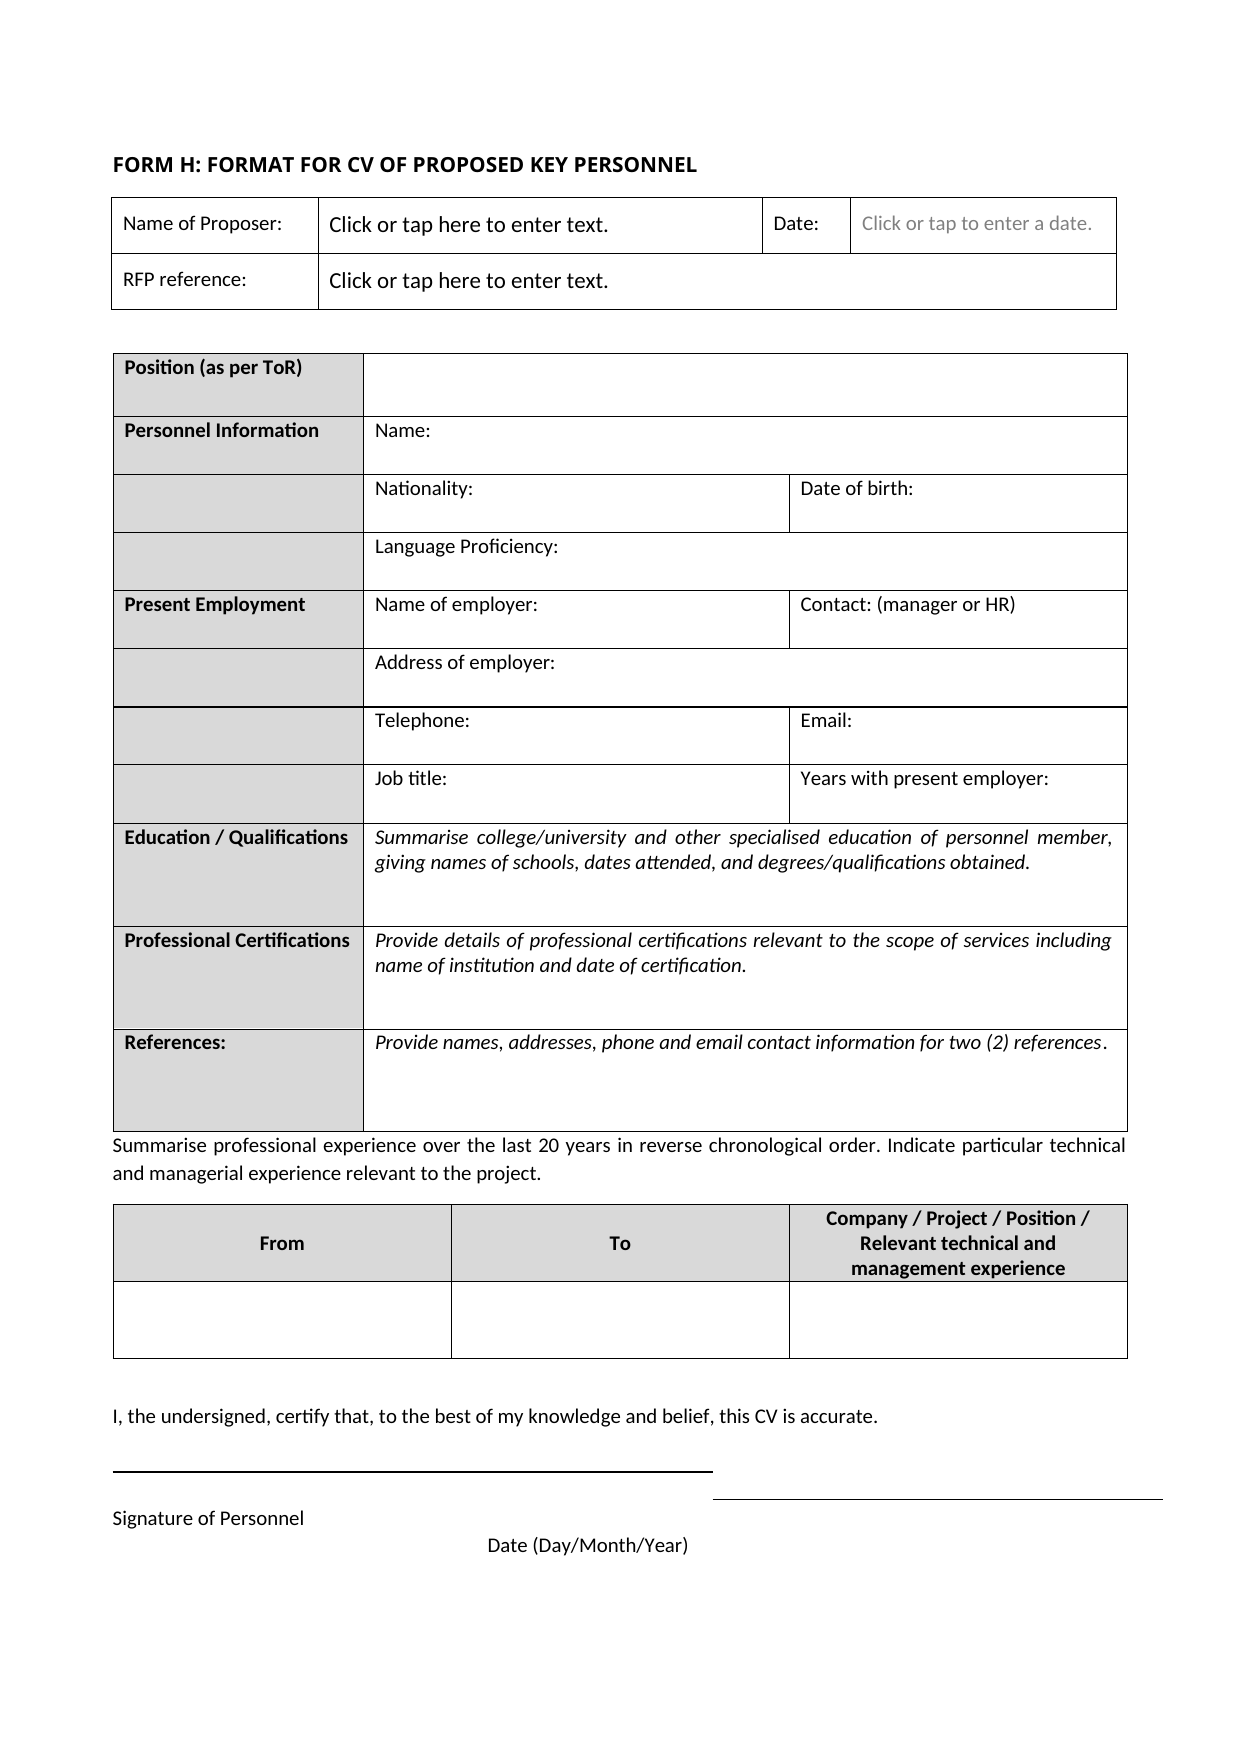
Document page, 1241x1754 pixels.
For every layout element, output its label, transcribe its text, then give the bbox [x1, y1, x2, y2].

text I, the undersigned, certify that, to the best of my knowledge and belief, this CV is accurate. [112, 1403, 1128, 1429]
table_cell [452, 1282, 789, 1358]
table_cell Present Employment [114, 591, 363, 648]
table_cell Date of birth: [790, 475, 1127, 532]
table_header [364, 354, 1127, 416]
table_cell References: [114, 1030, 363, 1131]
table_cell Provide details of professional certifications relevant to the scope of services including name of institution and date of certification. [364, 927, 1127, 1028]
table_cell Nationality: [364, 475, 789, 532]
table_cell [114, 1282, 451, 1358]
table_cell Professional Certifications [114, 927, 363, 1028]
table_header Name of Proposer: [112, 198, 318, 253]
table_cell Education / Qualifications [114, 824, 363, 926]
table_cell [114, 649, 363, 706]
table_header Company / Project / Position / Relevant technical and management experience [790, 1205, 1127, 1281]
table_cell Contact: (manager or HR) [790, 591, 1127, 648]
table_cell [114, 475, 363, 532]
text FORM H: FORMAT FOR CV OF PROPOSED KEY PERSONNEL [112, 150, 1128, 178]
text Summarise professional experience over the last 20 years in reverse chronological order. Indicate particular technical and managerial experience relevant to the project. [112, 1132, 1128, 1185]
text Signature of Personnel Date (Day/Month/Year) [112, 1505, 1128, 1558]
table_cell Name of employer: [364, 591, 789, 648]
table_cell Email: [790, 708, 1127, 764]
table_cell [114, 708, 363, 764]
table_cell Years with present employer: [790, 765, 1127, 823]
table_cell Job title: [364, 765, 789, 823]
table_header To [452, 1205, 789, 1281]
table_cell RFP reference: [112, 254, 318, 308]
table_cell Name: [364, 417, 1127, 474]
table_header From [114, 1205, 451, 1281]
table_cell Summarise college/university and other specialised education of personnel member, giving names of schools, dates attended, and degrees/qualifications obtained. [364, 824, 1127, 926]
table_cell [790, 1282, 1127, 1358]
table_cell Provide names, addresses, phone and email contact information for two (2) references. [364, 1030, 1127, 1131]
table_cell Personnel Information [114, 417, 363, 474]
table_cell [114, 765, 363, 823]
table_header Position (as per ToR) [114, 354, 363, 416]
table_header Date: [763, 198, 850, 253]
table_cell Language Proficiency: [364, 533, 1127, 590]
table_cell [114, 533, 363, 590]
table_cell Address of employer: [364, 649, 1127, 706]
table_cell Telephone: [364, 708, 789, 764]
